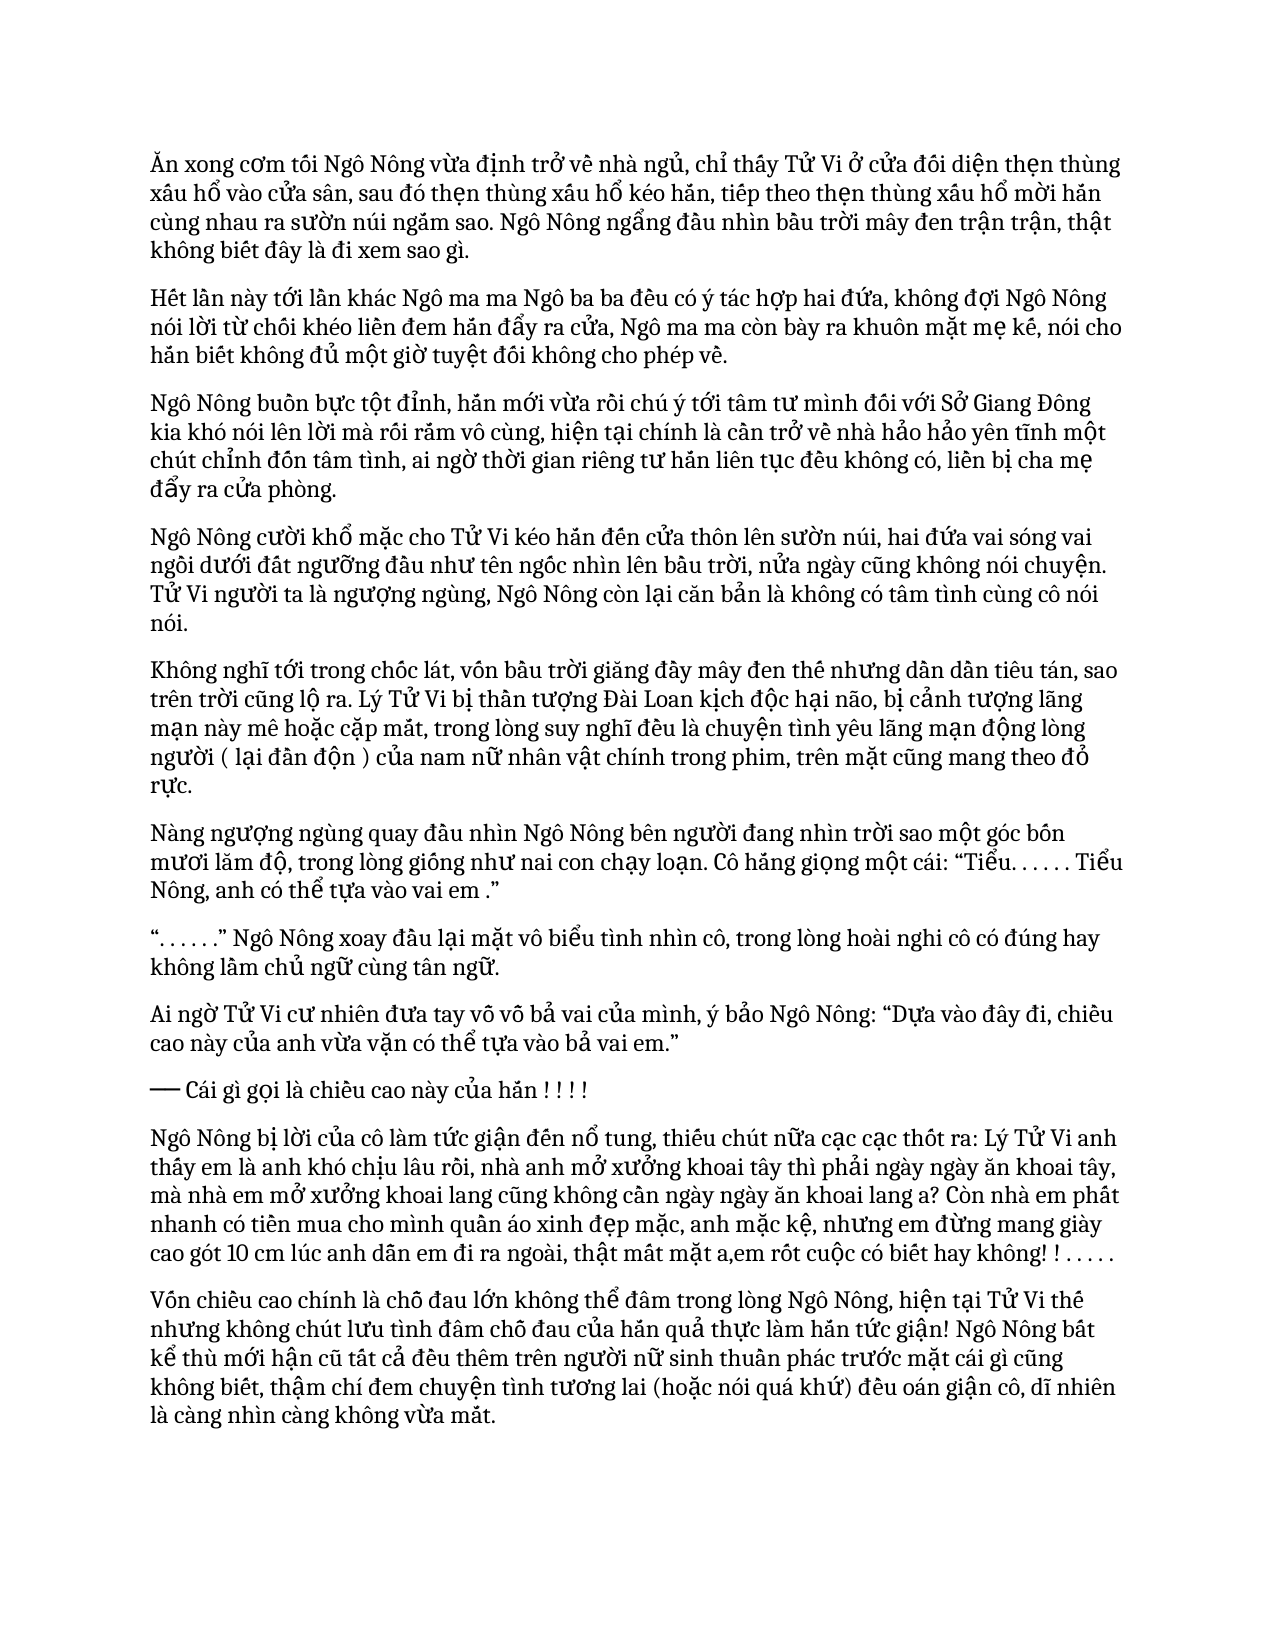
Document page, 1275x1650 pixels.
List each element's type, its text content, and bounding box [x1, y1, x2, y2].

text Ngô Nông bị lời của cô làm tức giận đến nổ tung, thiếu chút nữa cạc cạc thốt ra: Lý Tử Vi anh thấy em là anh khó chịu lâu rồi, nhà anh mở xưởng khoai tây thì phải ngày ngày ăn khoai tây, mà nhà em mở xưởng khoai lang cũng không cần ngày ngày ăn khoai lang a? Còn nhà em phất nhanh có tiền mua cho mình quần áo xinh đẹp mặc, anh mặc kệ, nhưng em đừng mang giày cao gót 10 cm lúc anh dẫn em đi ra ngoài, thật mất mặt a,em rốt cuộc có biết hay không! ! . . . . . [150, 1124, 1125, 1267]
text Ai ngờ Tử Vi cư nhiên đưa tay vỗ vỗ bả vai của mình, ý bảo Ngô Nông: “Dựa vào đây đi, chiều cao này của anh vừa vặn có thể tựa vào bả vai em.” [150, 1000, 1125, 1057]
text Ngô Nông buồn bực tột đỉnh, hắn mới vừa rồi chú ý tới tâm tư mình đối với Sở Giang Đông kia khó nói lên lời mà rối rắm vô cùng, hiện tại chính là cần trở về nhà hảo hảo yên tĩnh một chút chỉnh đốn tâm tình, ai ngờ thời gian riêng tư hắn liên tục đều không có, liền bị cha mẹ đẩy ra cửa phòng. [150, 389, 1125, 504]
text Nàng ngượng ngùng quay đầu nhìn Ngô Nông bên người đang nhìn trời sao một góc bốn mươi lăm độ, trong lòng giống như nai con chạy loạn. Cô hắng giọng một cái: “Tiểu. . . . . . Tiểu Nông, anh có thể tựa vào vai em .” [150, 819, 1125, 905]
text Ngô Nông cười khổ mặc cho Tử Vi kéo hắn đến cửa thôn lên sườn núi, hai đứa vai sóng vai ngồi dưới đất ngưỡng đầu như tên ngốc nhìn lên bầu trời, nửa ngày cũng không nói chuyện. Tử Vi người ta là ngượng ngùng, Ngô Nông còn lại căn bản là không có tâm tình cùng cô nói nói. [150, 522, 1125, 637]
text Hết lần này tới lần khác Ngô ma ma Ngô ba ba đều có ý tác hợp hai đứa, không đợi Ngô Nông nói lời từ chối khéo liền đem hắn đẩy ra cửa, Ngô ma ma còn bày ra khuôn mặt mẹ kế, nói cho hắn biết không đủ một giờ tuyệt đối không cho phép về. [150, 284, 1125, 370]
text Vốn chiều cao chính là chỗ đau lớn không thể đâm trong lòng Ngô Nông, hiện tại Tử Vi thế nhưng không chút lưu tình đâm chỗ đau của hắn quả thực làm hắn tức giận! Ngô Nông bất kể thù mới hận cũ tất cả đều thêm trên người nữ sinh thuần phác trước mặt cái gì cũng không biết, thậm chí đem chuyện tình tương lai (hoặc nói quá khứ) đều oán giận cô, dĩ nhiên là càng nhìn càng không vừa mắt. [150, 1286, 1125, 1430]
text Không nghĩ tới trong chốc lát, vốn bầu trời giăng đầy mây đen thế nhưng dần dần tiêu tán, sao trên trời cũng lộ ra. Lý Tử Vi bị thần tượng Đài Loan kịch độc hại não, bị cảnh tượng lãng mạn này mê hoặc cặp mắt, trong lòng suy nghĩ đều là chuyện tình yêu lãng mạn động lòng người ( lại đần độn ) của nam nữ nhân vật chính trong phim, trên mặt cũng mang theo đỏ rực. [150, 656, 1125, 800]
text Ăn xong cơm tối Ngô Nông vừa định trở về nhà ngủ, chỉ thấy Tử Vi ở cửa đối diện thẹn thùng xấu hổ vào cửa sân, sau đó thẹn thùng xấu hổ kéo hắn, tiếp theo thẹn thùng xấu hổ mời hắn cùng nhau ra sườn núi ngắm sao. Ngô Nông ngẩng đầu nhìn bầu trời mây đen trận trận, thật không biết đây là đi xem sao gì. [150, 150, 1125, 265]
text ── Cái gì gọi là chiều cao này của hắn ! ! ! ! [150, 1076, 1125, 1105]
text “. . . . . .” Ngô Nông xoay đầu lại mặt vô biểu tình nhìn cô, trong lòng hoài nghi cô có đúng hay không lầm chủ ngữ cùng tân ngữ. [150, 924, 1125, 981]
